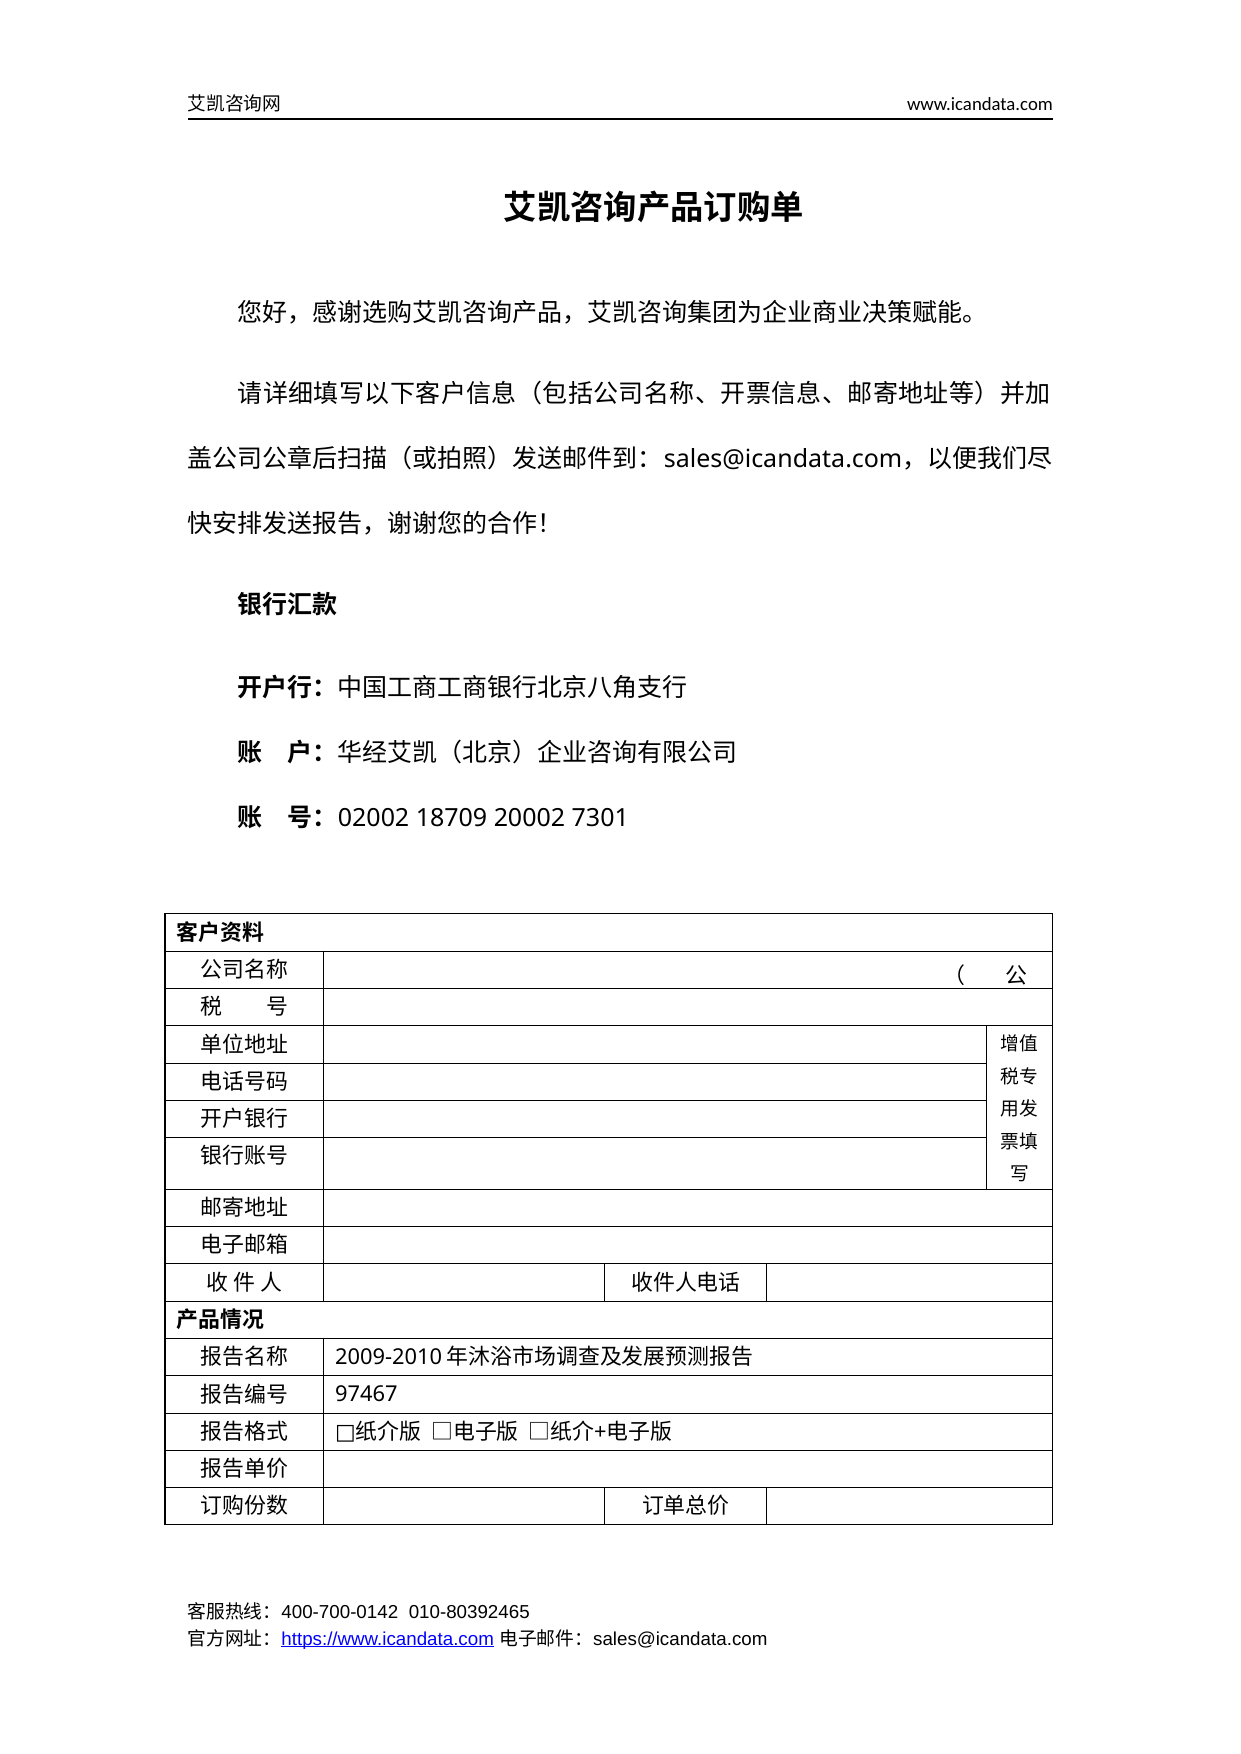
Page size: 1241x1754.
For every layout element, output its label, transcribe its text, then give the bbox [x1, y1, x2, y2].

table_cell 报告编号 [166, 1376, 323, 1412]
table_header 客户资料 [166, 914, 1052, 951]
text 请详细填写以下客户信息（包括公司名称、开票信息、邮寄地址等）并加盖公司公章后扫描（或拍照）发送邮件到：sales@icandata.com，以便我们尽快安排发送报告，谢谢您的合作！ [187, 359, 1053, 554]
table_cell 报告名称 [166, 1339, 323, 1375]
table_cell [324, 989, 1052, 1025]
text 银行汇款 [187, 570, 1053, 635]
table_cell 开户银行 [166, 1101, 323, 1137]
table_cell 收 件 人 [166, 1264, 323, 1301]
table_cell 97467 [324, 1376, 1052, 1412]
table_cell [324, 1451, 1052, 1487]
table_cell 2009-2010年沐浴市场调查及发展预测报告 [324, 1339, 1052, 1375]
table_cell 电话号码 [166, 1064, 323, 1100]
text 艾凯咨询产品订购单 [187, 172, 1053, 237]
table_cell □纸介版 □电子版 □纸介+电子版 [324, 1414, 1052, 1450]
table_cell [767, 1264, 1052, 1301]
table_cell 税 号 [166, 989, 323, 1025]
text 开户行：中国工商工商银行北京八角支行 [187, 653, 1053, 718]
table_cell [324, 1064, 986, 1100]
table_cell 银行账号 [166, 1138, 323, 1189]
text 账 户：华经艾凯（北京）企业咨询有限公司 [187, 718, 1053, 783]
table_cell 单位地址 [166, 1026, 323, 1062]
table_cell 电子邮箱 [166, 1227, 323, 1263]
table_cell 订购份数 [166, 1488, 323, 1524]
text 您好，感谢选购艾凯咨询产品，艾凯咨询集团为企业商业决策赋能。 [187, 278, 1053, 343]
table_cell 邮寄地址 [166, 1190, 323, 1226]
table_cell 报告单价 [166, 1451, 323, 1487]
table_cell [324, 1138, 986, 1189]
table_cell [324, 1101, 986, 1137]
text 账 号：02002 18709 20002 7301 [187, 783, 1053, 848]
table_cell [324, 1488, 604, 1524]
table_cell 报告格式 [166, 1414, 323, 1450]
table_cell [324, 1227, 1052, 1263]
table_cell 订单总价 [605, 1488, 766, 1524]
table_cell [324, 1026, 986, 1062]
table_cell [767, 1488, 1052, 1524]
table_cell 公司名称 [166, 952, 323, 988]
table_cell [324, 1264, 604, 1301]
table_cell [324, 952, 1052, 988]
table_cell 增值税专用发票填写 [987, 1026, 1052, 1189]
table_cell 产品情况 [166, 1302, 1052, 1338]
table_cell [324, 1190, 1052, 1226]
table_cell 收件人电话 [605, 1264, 766, 1301]
